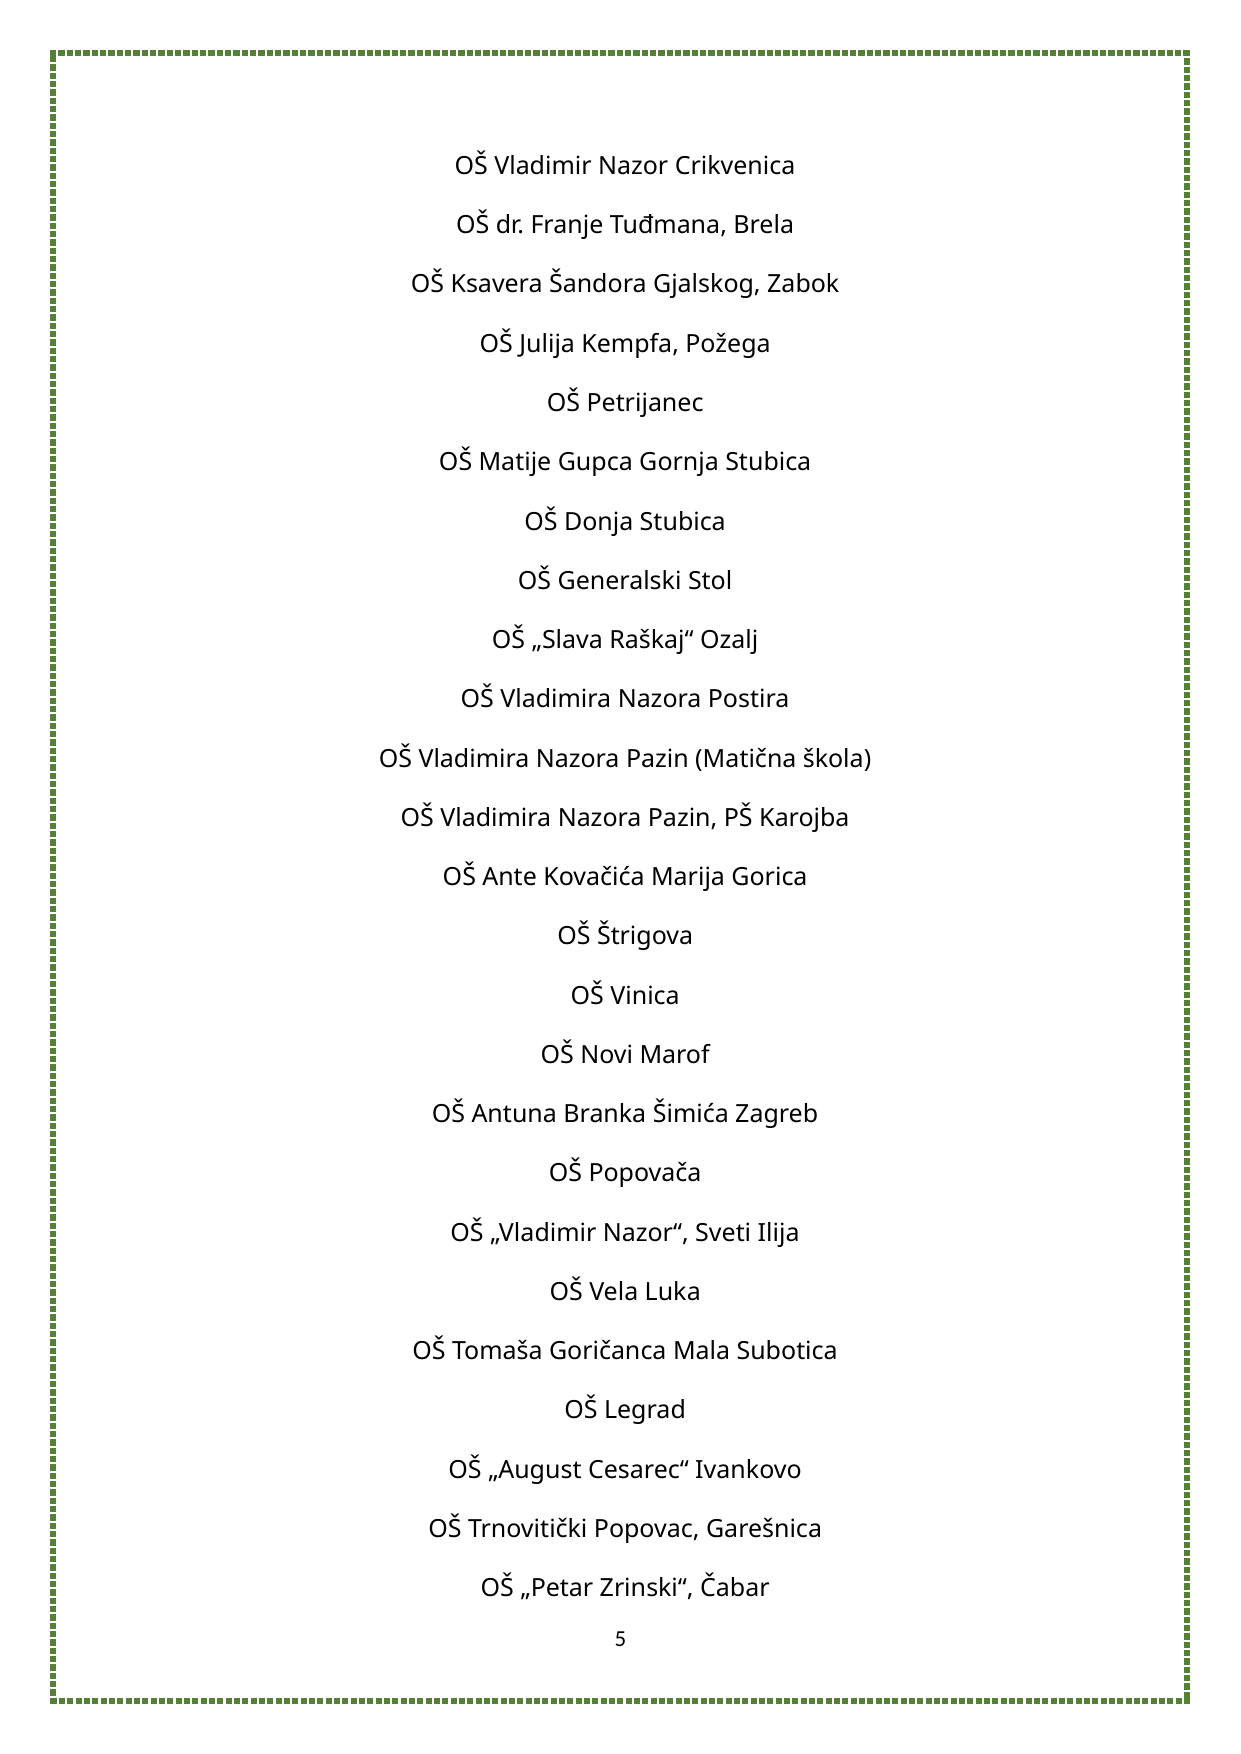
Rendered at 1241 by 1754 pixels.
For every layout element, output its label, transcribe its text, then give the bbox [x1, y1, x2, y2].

text OŠ Julija Kempfa, Požega [157, 325, 1093, 359]
text OŠ Vinica [157, 977, 1093, 1011]
text OŠ Trnovitički Popovac, Garešnica [157, 1511, 1093, 1545]
text OŠ Matije Gupca Gornja Stubica [157, 444, 1093, 478]
text OŠ Vladimir Nazor Crikvenica [157, 147, 1093, 182]
text OŠ Petrijanec [157, 384, 1093, 419]
text OŠ Vela Luka [157, 1274, 1093, 1308]
text OŠ Vladimira Nazora Pazin, PŠ Karojba [157, 799, 1093, 833]
text OŠ „August Cesarec“ Ivankovo [157, 1451, 1093, 1486]
text OŠ „Petar Zrinski“, Čabar [157, 1570, 1093, 1604]
text OŠ Vladimira Nazora Postira [157, 681, 1093, 715]
text OŠ Vladimira Nazora Pazin (Matična škola) [157, 740, 1093, 774]
text OŠ „Vladimir Nazor“, Sveti Ilija [157, 1214, 1093, 1248]
text OŠ „Slava Raškaj“ Ozalj [157, 622, 1093, 656]
text OŠ Popovača [157, 1155, 1093, 1189]
text OŠ Donja Stubica [157, 503, 1093, 537]
text OŠ Generalski Stol [157, 562, 1093, 596]
text OŠ Legrad [157, 1392, 1093, 1426]
text OŠ Novi Marof [157, 1037, 1093, 1071]
text OŠ dr. Franje Tuđmana, Brela [157, 207, 1093, 241]
text OŠ Štrigova [157, 918, 1093, 952]
text OŠ Ante Kovačića Marija Gorica [157, 859, 1093, 893]
text OŠ Ksavera Šandora Gjalskog, Zabok [157, 266, 1093, 300]
text OŠ Antuna Branka Šimića Zagreb [157, 1096, 1093, 1130]
text OŠ Tomaša Goričanca Mala Subotica [157, 1333, 1093, 1367]
